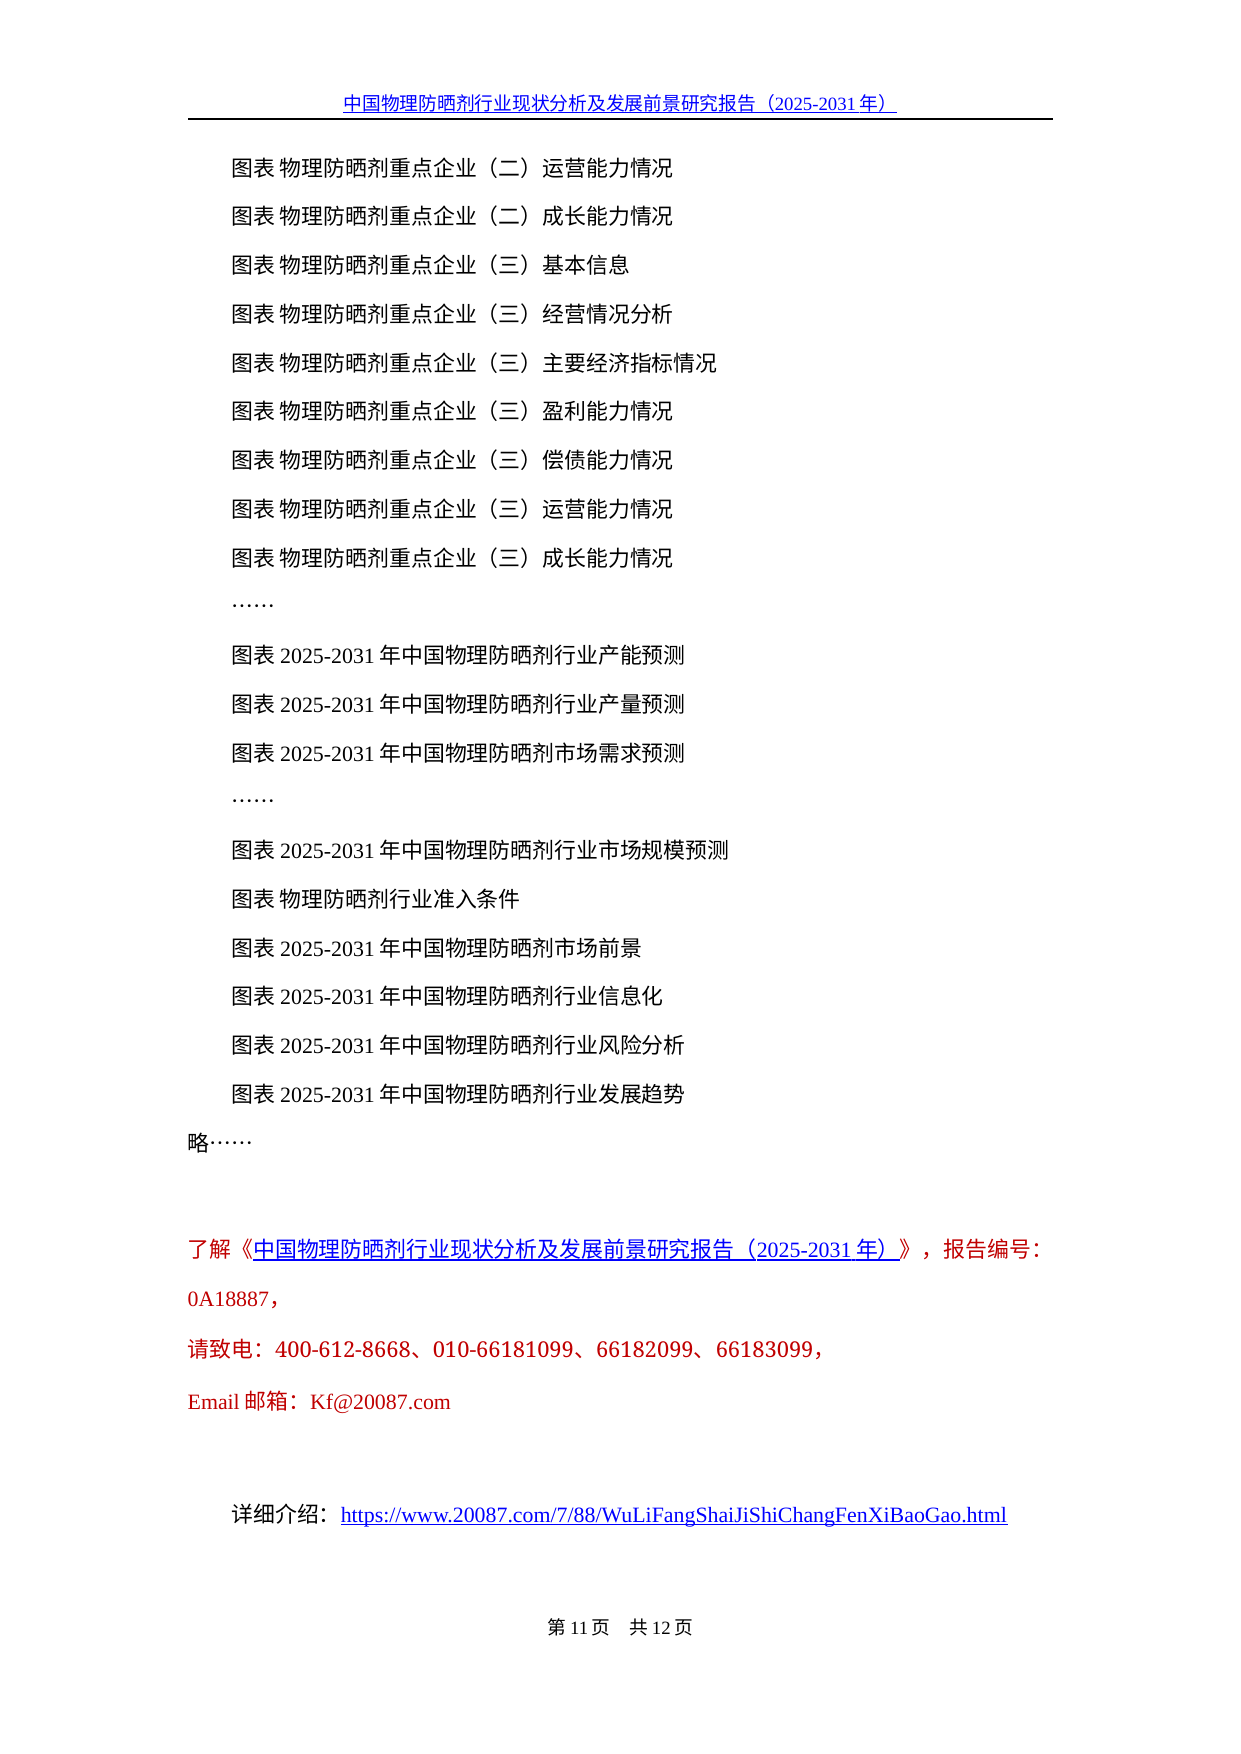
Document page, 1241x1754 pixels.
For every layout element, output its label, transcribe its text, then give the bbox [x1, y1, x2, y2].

text 请致电：400-612-8668、010-66181099、66182099、66183099， [187, 1332, 1053, 1364]
text 了解《中国物理防晒剂行业现状分析及发展前景研究报告（2025-2031年）》，报告编号：0A18887， [187, 1232, 1053, 1313]
text Email邮箱：Kf@20087.com [187, 1383, 1053, 1416]
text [187, 150, 1053, 1158]
text 详细介绍：https://www.20087.com/7/88/WuLiFangShaiJiShiChangFenXiBaoGao.html [187, 1496, 1053, 1529]
